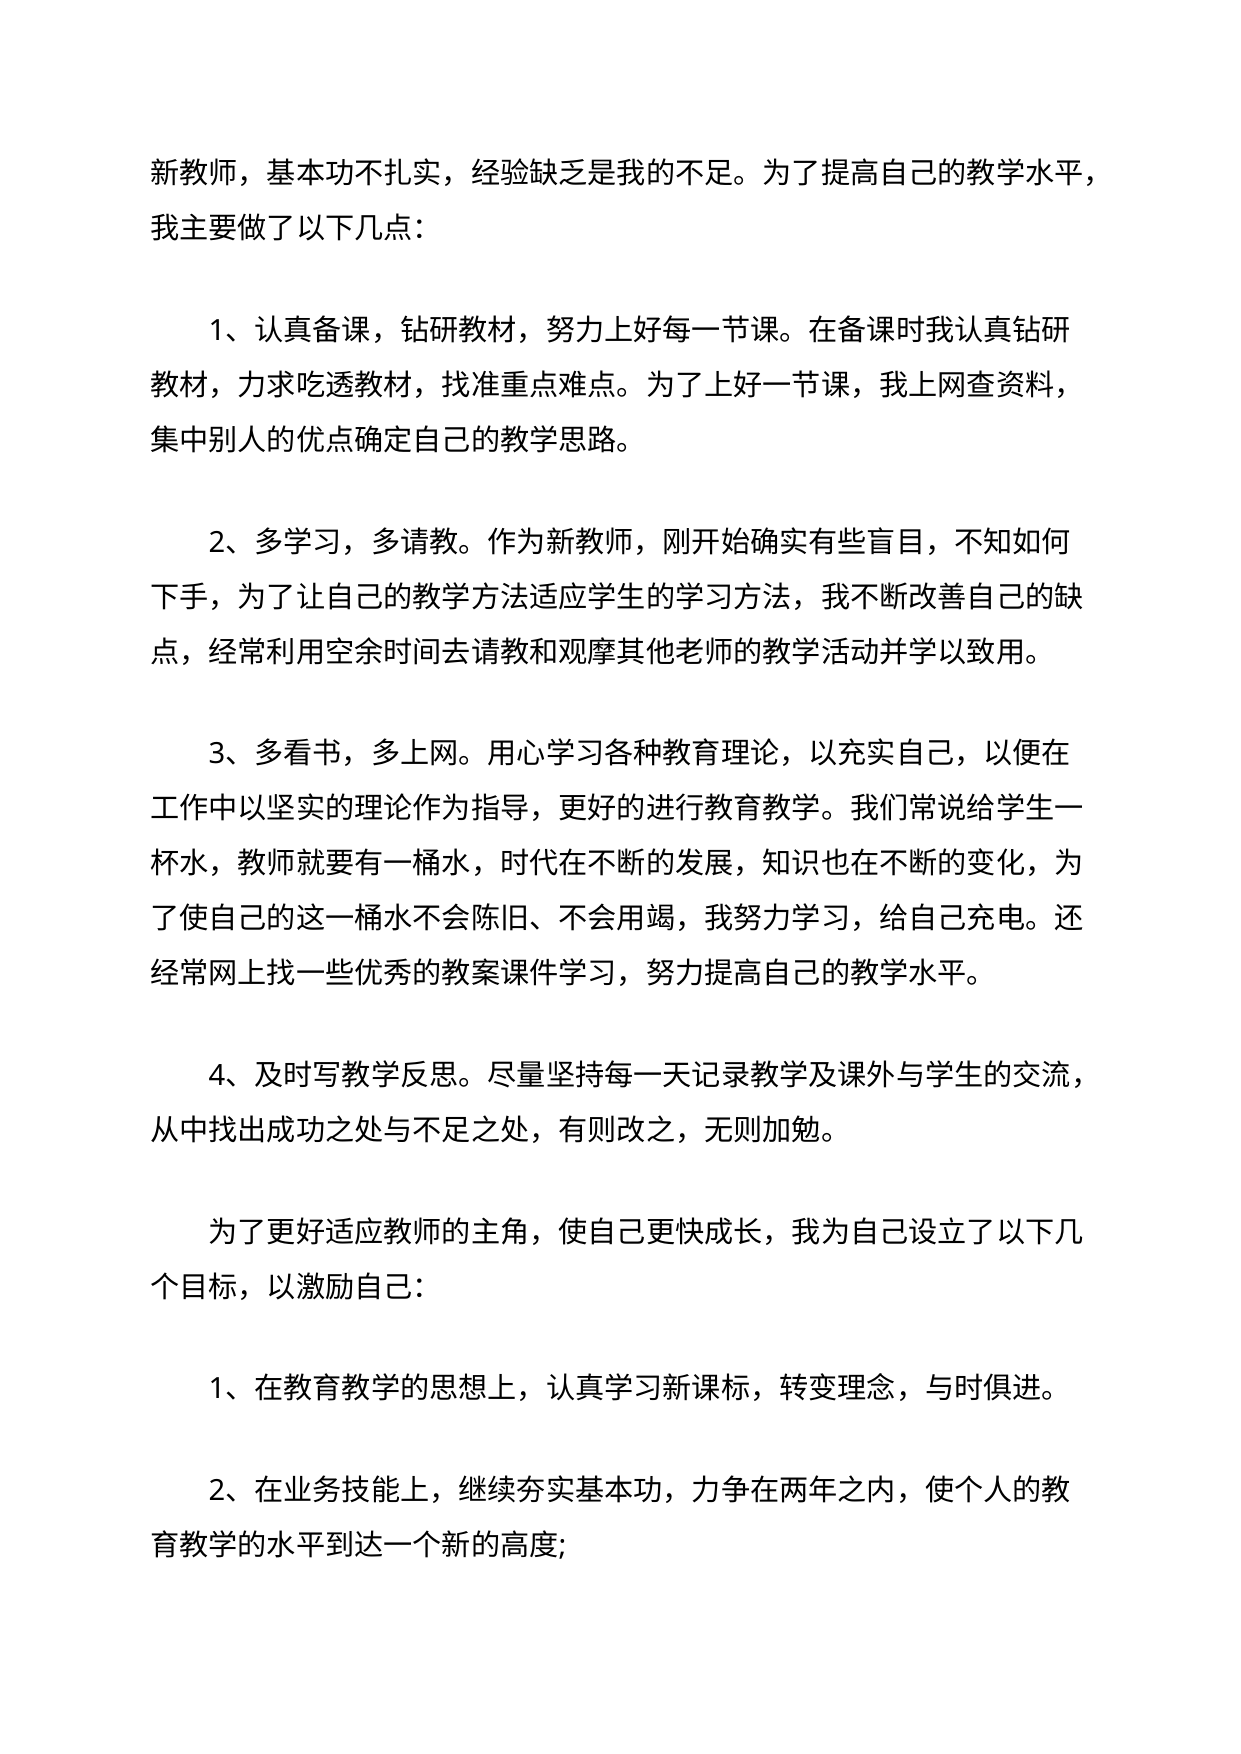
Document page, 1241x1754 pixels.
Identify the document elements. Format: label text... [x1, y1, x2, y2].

text 3、多看书，多上网。用心学习各种教育理论，以充实自己，以便在工作中以坚实的理论作为指导，更好的进行教育教学。我们常说给学生一杯水，教师就要有一桶水，时代在不断的发展，知识也在不断的变化，为了使自己的这一桶水不会陈旧、不会用竭，我努力学习，给自己充电。还经常网上找一些优秀的教案课件学习，努力提高自己的教学水平。 [150, 730, 1090, 992]
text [150, 150, 1090, 247]
text 为了更好适应教师的主角，使自己更快成长，我为自己设立了以下几个目标，以激励自己： [150, 1208, 1090, 1305]
text 4、及时写教学反思。尽量坚持每一天记录教学及课外与学生的交流，从中找出成功之处与不足之处，有则改之，无则加勉。 [150, 1051, 1090, 1149]
text 1、在教育教学的思想上，认真学习新课标，转变理念，与时俱进。 [150, 1365, 1090, 1407]
text 1、认真备课，钻研教材，努力上好每一节课。在备课时我认真钻研教材，力求吃透教材，找准重点难点。为了上好一节课，我上网查资料，集中别人的优点确定自己的教学思路。 [150, 307, 1090, 459]
text 2、多学习，多请教。作为新教师，刚开始确实有些盲目，不知如何下手，为了让自己的教学方法适应学生的学习方法，我不断改善自己的缺点，经常利用空余时间去请教和观摩其他老师的教学活动并学以致用。 [150, 518, 1090, 671]
text 2、在业务技能上，继续夯实基本功，力争在两年之内，使个人的教育教学的水平到达一个新的高度; [150, 1467, 1090, 1564]
